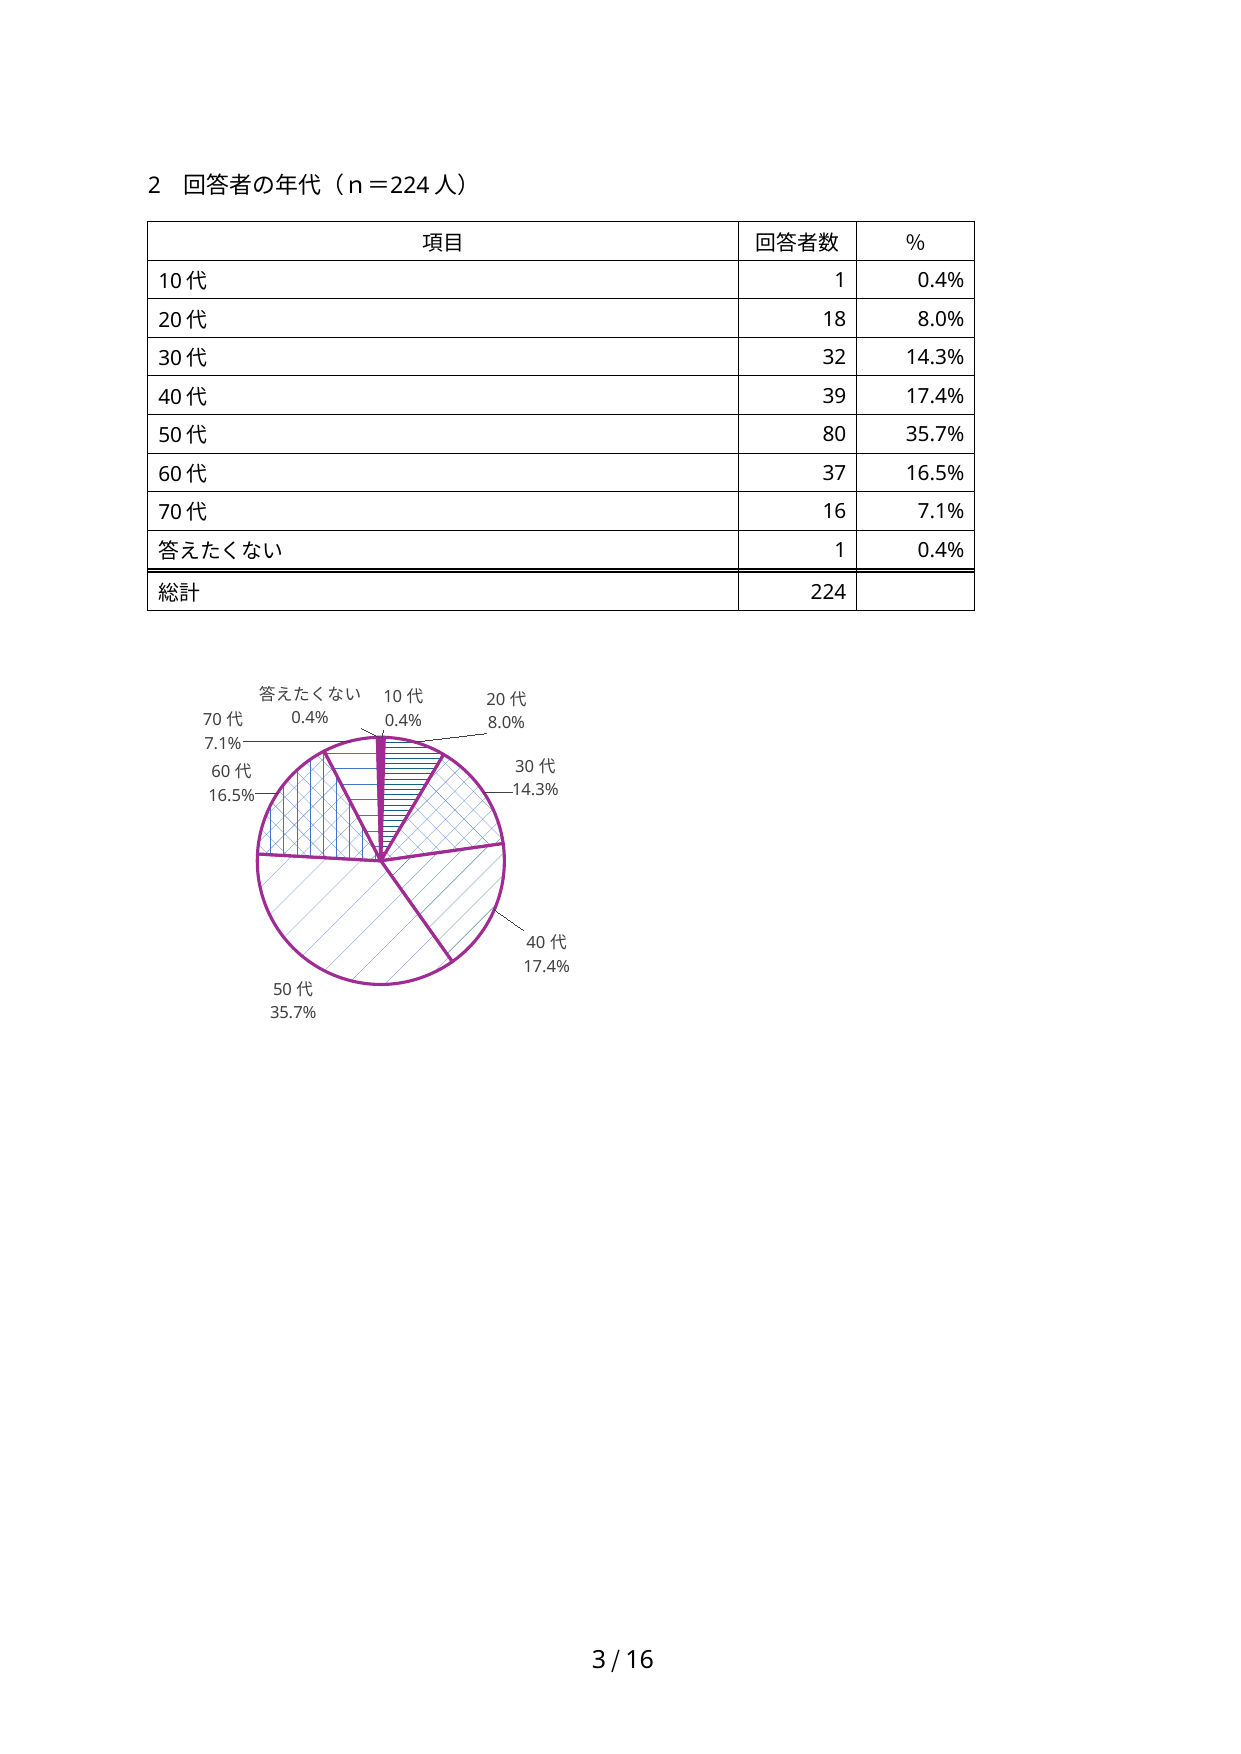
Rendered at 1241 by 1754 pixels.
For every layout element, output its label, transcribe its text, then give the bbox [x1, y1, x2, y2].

table_cell 30代 [148, 338, 738, 375]
table_cell 答えたくない [148, 531, 738, 568]
table_cell 1 [739, 261, 856, 298]
table_cell 32 [739, 338, 856, 375]
table_header ％ [857, 222, 974, 260]
table_cell 16 [739, 492, 856, 529]
table_cell 8.0% [857, 299, 974, 337]
table_cell 17.4% [857, 376, 974, 414]
table_cell 10代 [148, 261, 738, 298]
table_cell 80 [739, 415, 856, 452]
table_cell 20代 [148, 299, 738, 337]
table_cell 1 [739, 531, 856, 568]
table_cell 40代 [148, 376, 738, 414]
table_cell [857, 573, 974, 610]
table_cell 18 [739, 299, 856, 337]
table_header 項目 [148, 222, 738, 260]
table_cell 0.4% [857, 261, 974, 298]
table_cell 16.5% [857, 454, 974, 491]
table_cell 総計 [148, 573, 738, 610]
table_cell 14.3% [857, 338, 974, 375]
table_cell 39 [739, 376, 856, 414]
table_header 回答者数 [739, 222, 856, 260]
table_cell 0.4% [857, 531, 974, 568]
table_cell 35.7% [857, 415, 974, 452]
table_cell 37 [739, 454, 856, 491]
table_cell 7.1% [857, 492, 974, 529]
table_cell 50代 [148, 415, 738, 452]
text 2 回答者の年代（ｎ＝224人） [148, 164, 1092, 202]
table_cell 70代 [148, 492, 738, 529]
table_cell 224 [739, 573, 856, 610]
table_cell 60代 [148, 454, 738, 491]
